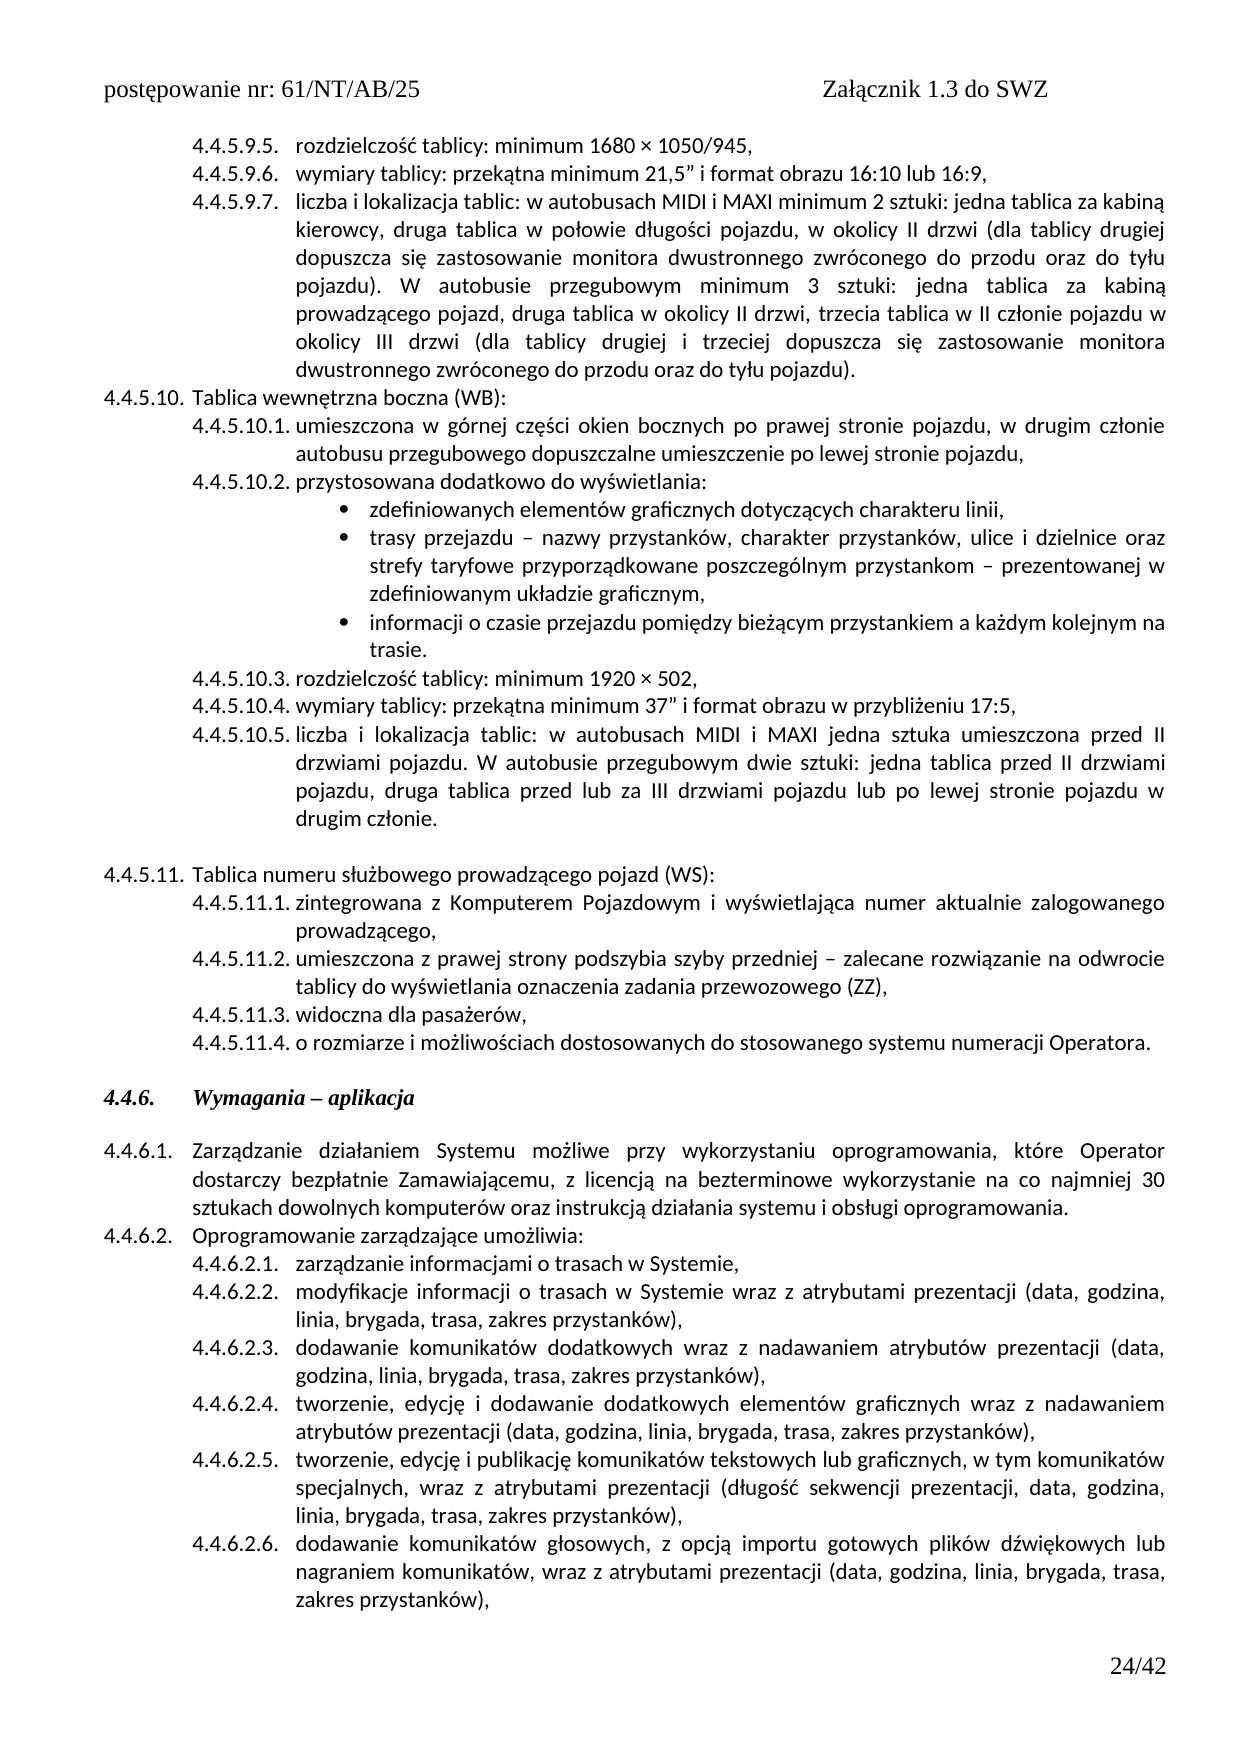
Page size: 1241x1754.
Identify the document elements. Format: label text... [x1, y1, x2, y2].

list umieszczona z prawej strony podszybia szyby przedniej – zalecane rozwiązanie na odwrocie tablicy do wyświetlania oznaczenia zadania przewozowego (ZZ), [192, 944, 1167, 1000]
list umieszczona w górnej części okien bocznych po prawej stronie pojazdu, w drugim członie autobusu przegubowego dopuszczalne umieszczenie po lewej stronie pojazdu, [192, 411, 1167, 467]
list wymiary tablicy: przekątna minimum 37” i format obrazu w przybliżeniu 17:5, [192, 692, 1167, 720]
list Tablica numeru służbowego prowadzącego pojazd (WS): [103, 860, 1167, 888]
list tworzenie, edycję i dodawanie dodatkowych elementów graficznych wraz z nadawaniem atrybutów prezentacji (data, godzina, linia, brygada, trasa, zakres przystanków), [192, 1389, 1167, 1445]
list Wymagania – aplikacja [103, 1084, 1167, 1110]
list zintegrowana z Komputerem Pojazdowym i wyświetlająca numer aktualnie zalogowanego prowadzącego, [192, 888, 1167, 944]
list dodawanie komunikatów dodatkowych wraz z nadawaniem atrybutów prezentacji (data, godzina, linia, brygada, trasa, zakres przystanków), [192, 1333, 1167, 1389]
list Zarządzanie działaniem Systemu możliwe przy wykorzystaniu oprogramowania, które Operator dostarczy bezpłatnie Zamawiającemu, z licencją na bezterminowe wykorzystanie na co najmniej 30 sztukach dowolnych komputerów oraz instrukcją działania systemu i obsługi oprogramowania. [103, 1137, 1167, 1221]
list modyfikacje informacji o trasach w Systemie wraz z atrybutami prezentacji (data, godzina, linia, brygada, trasa, zakres przystanków), [192, 1277, 1167, 1333]
list liczba i lokalizacja tablic: w autobusach MIDI i MAXI jedna sztuka umieszczona przed II drzwiami pojazdu. W autobusie przegubowym dwie sztuki: jedna tablica przed II drzwiami pojazdu, druga tablica przed lub za III drzwiami pojazdu lub po lewej stronie pojazdu w drugim członie. [192, 720, 1167, 832]
list informacji o czasie przejazdu pomiędzy bieżącym przystankiem a każdym kolejnym na trasie. [340, 608, 1167, 664]
list dodawanie komunikatów głosowych, z opcją importu gotowych plików dźwiękowych lub nagraniem komunikatów, wraz z atrybutami prezentacji (data, godzina, linia, brygada, trasa, zakres przystanków), [192, 1529, 1167, 1613]
list Tablica wewnętrzna boczna (WB): [103, 383, 1167, 411]
list Oprogramowanie zarządzające umożliwia: [103, 1221, 1167, 1249]
list rozdzielczość tablicy: minimum 1680 × 1050/945, [192, 131, 1167, 159]
list trasy przejazdu – nazwy przystanków, charakter przystanków, ulice i dzielnice oraz strefy taryfowe przyporządkowane poszczególnym przystankom – prezentowanej w zdefiniowanym układzie graficznym, [340, 523, 1167, 608]
list przystosowana dodatkowo do wyświetlania: [192, 467, 1167, 496]
list rozdzielczość tablicy: minimum 1920 × 502, [192, 664, 1167, 692]
list o rozmiarze i możliwościach dostosowanych do stosowanego systemu numeracji Operatora. [192, 1028, 1167, 1056]
list zdefiniowanych elementów graficznych dotyczących charakteru linii, [340, 496, 1167, 523]
list tworzenie, edycję i publikację komunikatów tekstowych lub graficznych, w tym komunikatów specjalnych, wraz z atrybutami prezentacji (długość sekwencji prezentacji, data, godzina, linia, brygada, trasa, zakres przystanków), [192, 1445, 1167, 1529]
list wymiary tablicy: przekątna minimum 21,5” i format obrazu 16:10 lub 16:9, [192, 159, 1167, 187]
list widoczna dla pasażerów, [192, 1000, 1167, 1028]
list zarządzanie informacjami o trasach w Systemie, [192, 1249, 1167, 1277]
list liczba i lokalizacja tablic: w autobusach MIDI i MAXI minimum 2 sztuki: jedna tablica za kabiną kierowcy, druga tablica w połowie długości pojazdu, w okolicy II drzwi (dla tablicy drugiej dopuszcza się zastosowanie monitora dwustronnego zwróconego do przodu oraz do tyłu pojazdu). W autobusie przegubowym minimum 3 sztuki: jedna tablica za kabiną prowadzącego pojazd, druga tablica w okolicy II drzwi, trzecia tablica w II członie pojazdu w okolicy III drzwi (dla tablicy drugiej i trzeciej dopuszcza się zastosowanie monitora dwustronnego zwróconego do przodu oraz do tyłu pojazdu). [192, 187, 1167, 383]
